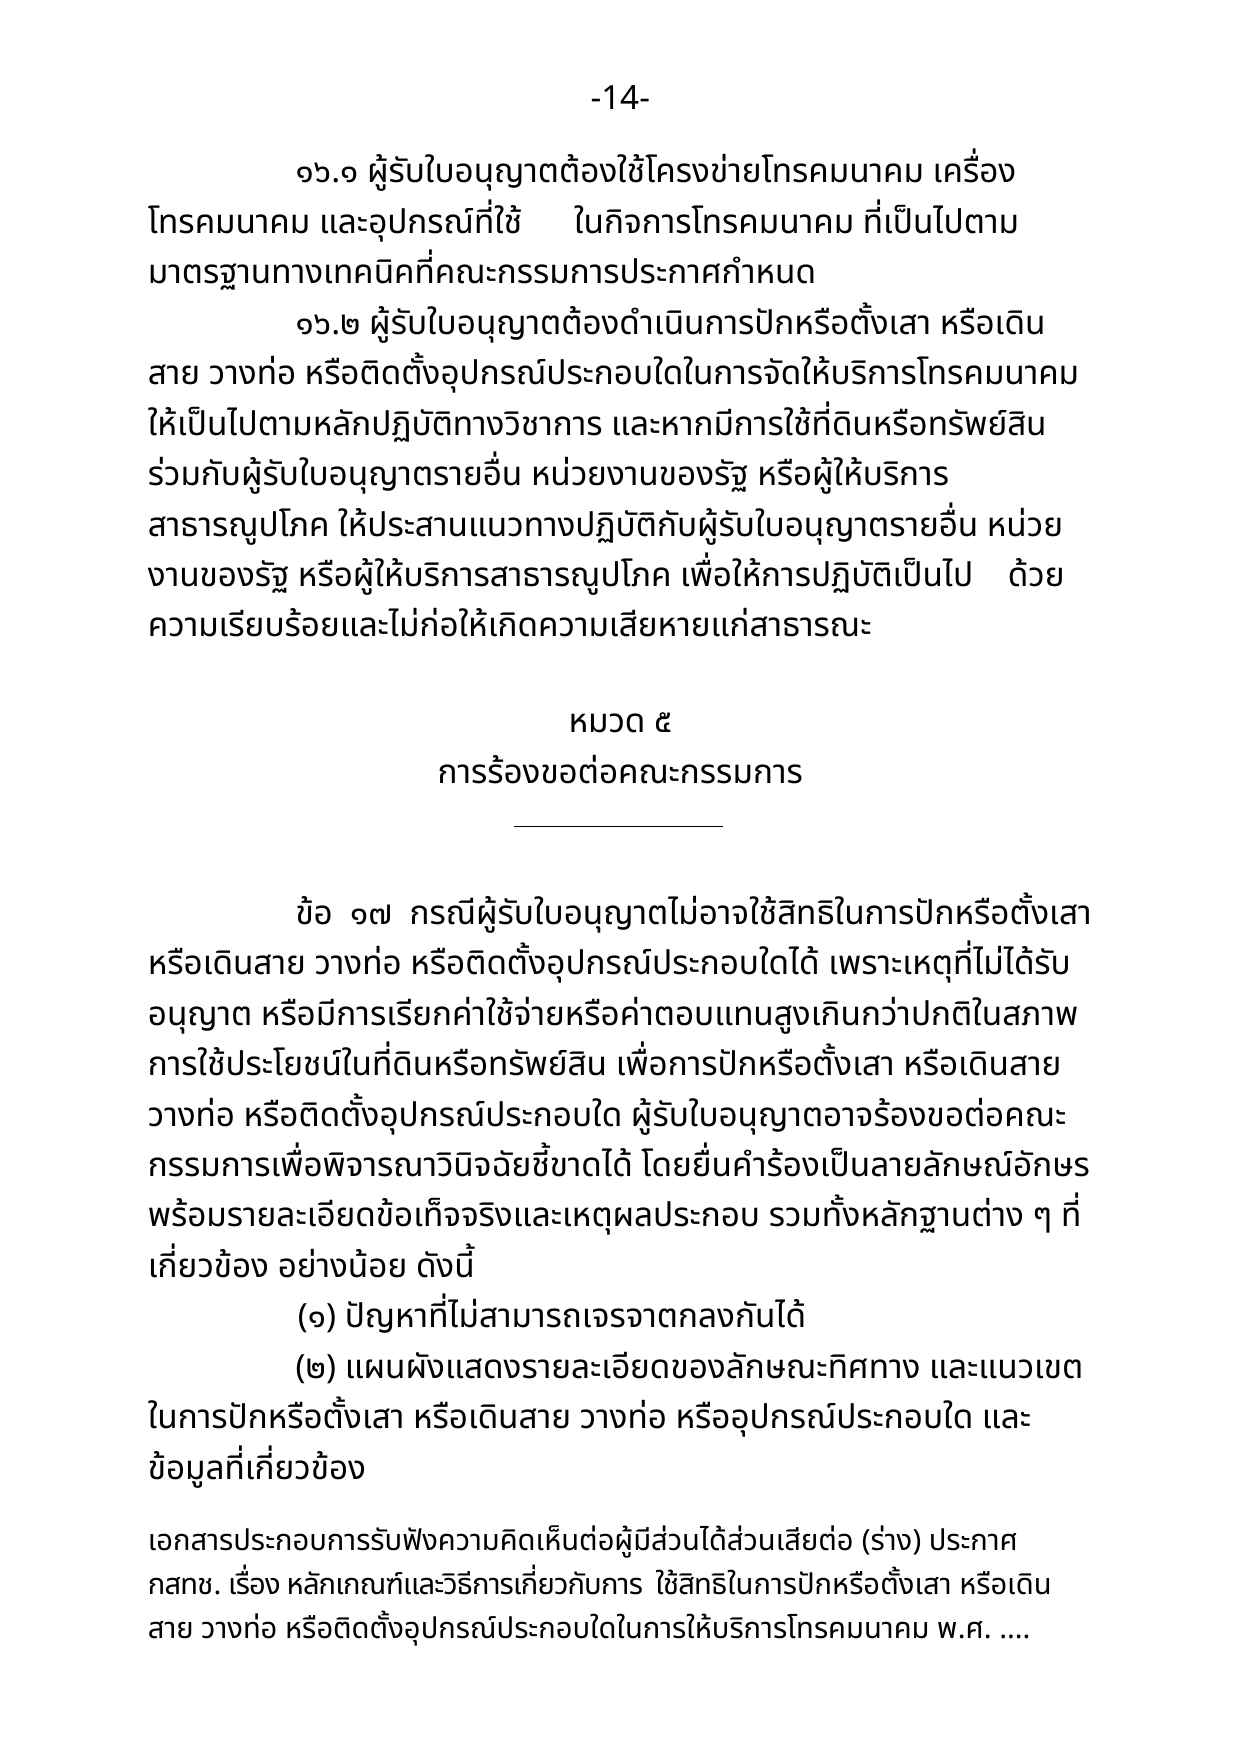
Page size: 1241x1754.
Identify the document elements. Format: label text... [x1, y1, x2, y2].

text ๑๖.๑ ผู้รับใบอนุญาตต้องใช้โครงข่ายโทรคมนาคม เครื่องโทรคมนาคม และอุปกรณ์ที่ใช้ ในกิจการโทรคมนาคม ที่เป็นไปตามมาตรฐานทางเทคนิคที่คณะกรรมการประกาศกำหนด [148, 147, 1092, 299]
text หมวด ๕ [148, 697, 1092, 748]
text ข้อ ๑๗ กรณีผู้รับใบอนุญาตไม่อาจใช้สิทธิในการปักหรือตั้งเสา หรือเดินสาย วางท่อ หรือติดตั้งอุปกรณ์ประกอบใดได้ เพราะเหตุที่ไม่ได้รับอนุญาต หรือมีการเรียกค่าใช้จ่ายหรือค่าตอบแทนสูงเกินกว่าปกติในสภาพการใช้ประโยชน์ในที่ดินหรือทรัพย์สิน เพื่อการปักหรือตั้งเสา หรือเดินสาย วางท่อ หรือติดตั้งอุปกรณ์ประกอบใด ผู้รับใบอนุญาตอาจร้องขอต่อคณะกรรมการเพื่อพิจารณาวินิจฉัยชี้ขาดได้ โดยยื่นคำร้องเป็นลายลักษณ์อักษร พร้อมรายละเอียดข้อเท็จจริงและเหตุผลประกอบ รวมทั้งหลักฐานต่าง ๆ ที่เกี่ยวข้อง อย่างน้อย ดังนี้ [148, 889, 1092, 1292]
text (๑) ปัญหาที่ไม่สามารถเจรจาตกลงกันได้ [298, 1292, 1092, 1343]
text การร้องขอต่อคณะกรรมการ [148, 748, 1092, 798]
text ๑๖.๒ ผู้รับใบอนุญาตต้องดำเนินการปักหรือตั้งเสา หรือเดินสาย วางท่อ หรือติดตั้งอุปกรณ์ประกอบใดในการจัดให้บริการโทรคมนาคมให้เป็นไปตามหลักปฏิบัติทางวิชาการ และหากมีการใช้ที่ดินหรือทรัพย์สินร่วมกับผู้รับใบอนุญาตรายอื่น หน่วยงานของรัฐ หรือผู้ให้บริการสาธารณูปโภค ให้ประสานแนวทางปฏิบัติกับผู้รับใบอนุญาตรายอื่น หน่วยงานของรัฐ หรือผู้ให้บริการสาธารณูปโภค เพื่อให้การปฏิบัติเป็นไป ด้วยความเรียบร้อยและไม่ก่อให้เกิดความเสียหายแก่สาธารณะ [148, 299, 1092, 652]
text (๒) แผนผังแสดงรายละเอียดของลักษณะทิศทาง และแนวเขตในการปักหรือตั้งเสา หรือเดินสาย วางท่อ หรืออุปกรณ์ประกอบใด และข้อมูลที่เกี่ยวข้อง [148, 1343, 1092, 1494]
